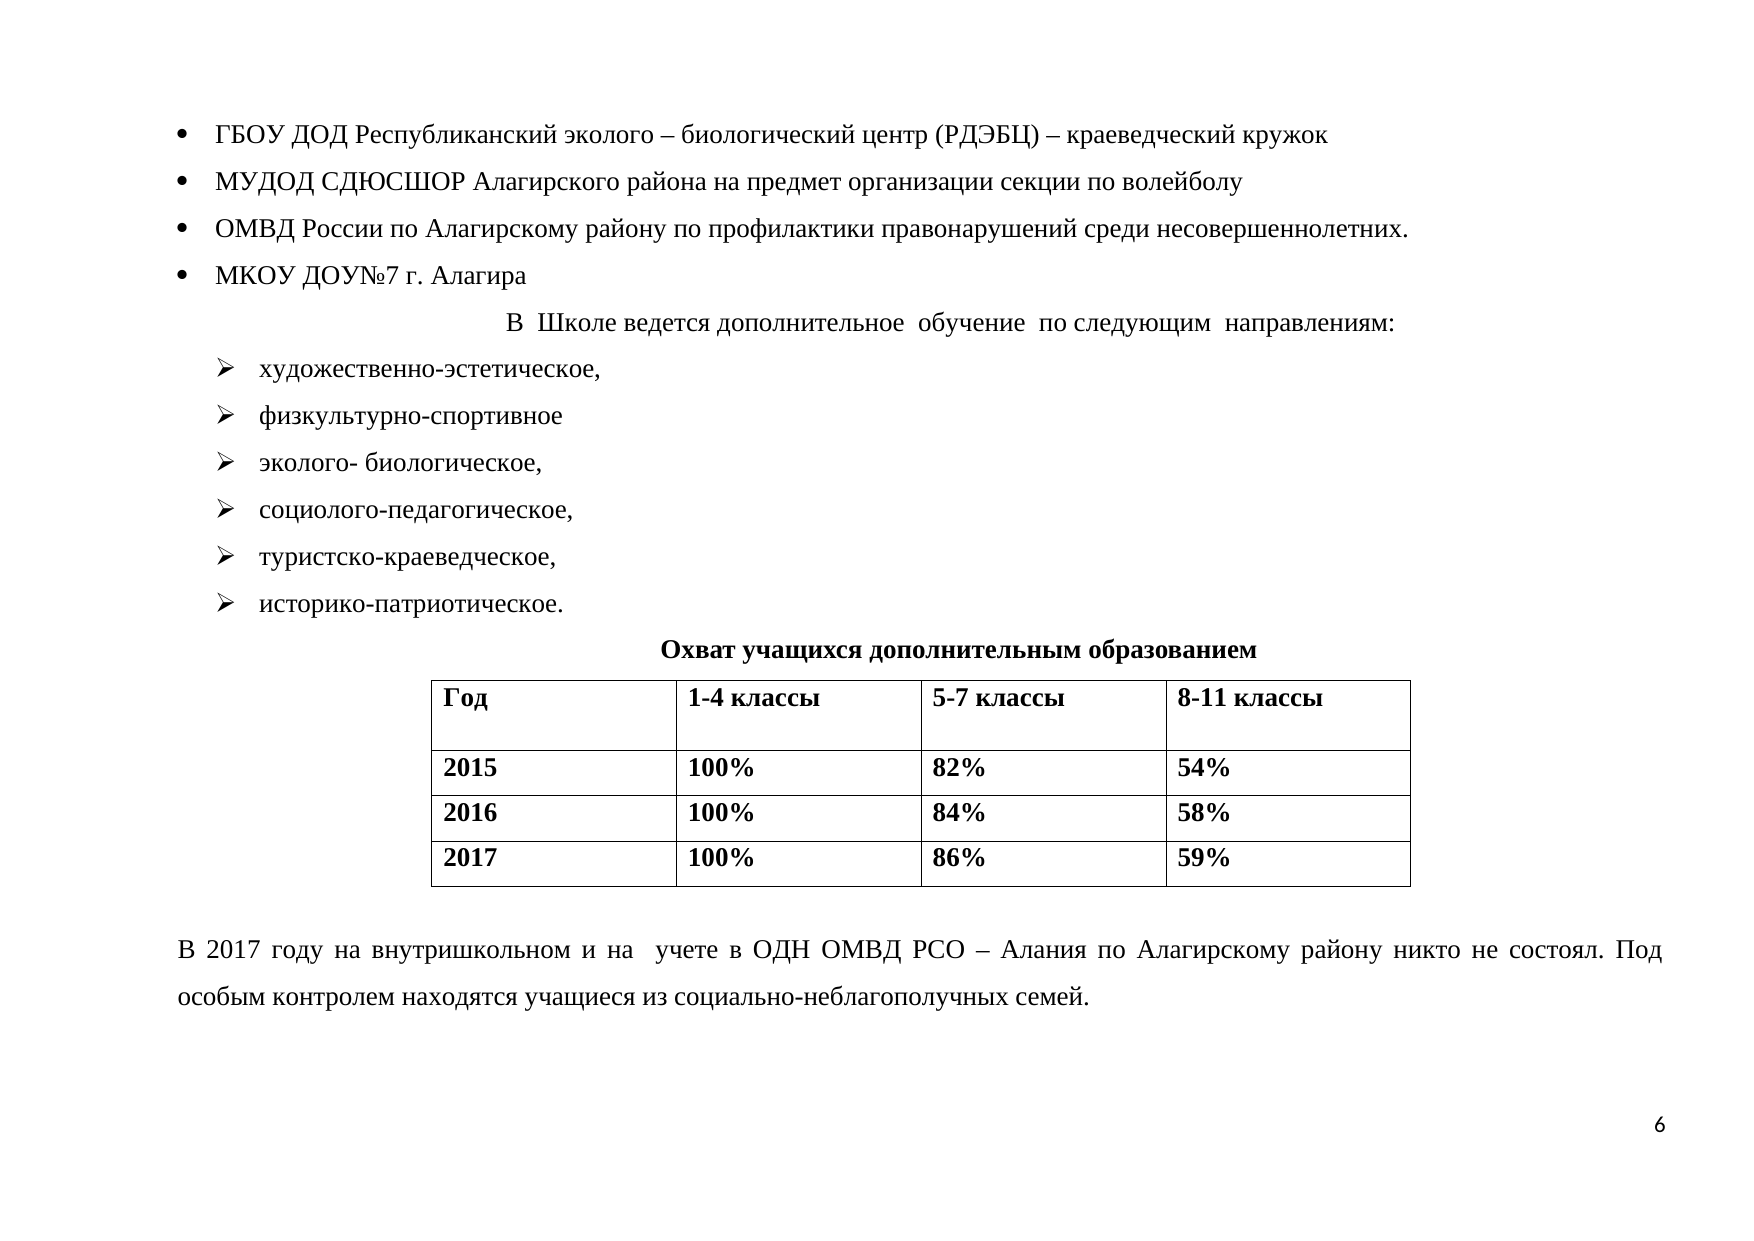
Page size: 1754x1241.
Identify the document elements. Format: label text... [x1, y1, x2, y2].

table_cell 2016 [432, 796, 676, 841]
table_cell 2015 [432, 751, 676, 795]
list туристско-краеведческое, [215, 540, 1665, 571]
table_cell 82% [922, 751, 1166, 795]
table_cell 54% [1167, 751, 1410, 795]
list МУДОД СДЮСШОР Алагирского района на предмет организации секции по волейболу [177, 165, 1665, 196]
table_cell 59% [1167, 842, 1410, 886]
table_cell 100% [677, 751, 921, 795]
list социолого-педагогическое, [215, 493, 1665, 524]
text В 2017 году на внутришкольном и на учете в ОДН ОМВД РСО – Алания по Алагирскому району никто не состоял. Под особым контролем находятся учащиеся из социально-неблагополучных семей. [177, 933, 1665, 1011]
table_header Год [432, 681, 676, 750]
table_header 1-4 классы [677, 681, 921, 750]
list эколого- биологическое, [215, 446, 1665, 477]
list МКОУ ДОУ№7 г. Алагира [177, 259, 1665, 290]
list физкультурно-спортивное [215, 399, 1665, 430]
table_cell 2017 [432, 842, 676, 886]
table_cell 100% [677, 796, 921, 841]
list историко-патриотическое. [215, 587, 1665, 618]
text Охват учащихся дополнительным образованием [252, 633, 1665, 665]
table_header 5-7 классы [922, 681, 1166, 750]
table_cell 86% [922, 842, 1166, 886]
table_cell 84% [922, 796, 1166, 841]
table_header 8-11 классы [1167, 681, 1410, 750]
table_cell 100% [677, 842, 921, 886]
text В Школе ведется дополнительное обучение по следующим направлениям: [177, 306, 1665, 337]
list ОМВД России по Алагирскому району по профилактики правонарушений среди несовершеннолетних. [177, 212, 1665, 243]
list художественно-эстетическое, [215, 352, 1665, 383]
table_cell 58% [1167, 796, 1410, 841]
list ГБОУ ДОД Республиканский эколого – биологический центр (РДЭБЦ) – краеведческий кружок [177, 118, 1665, 149]
